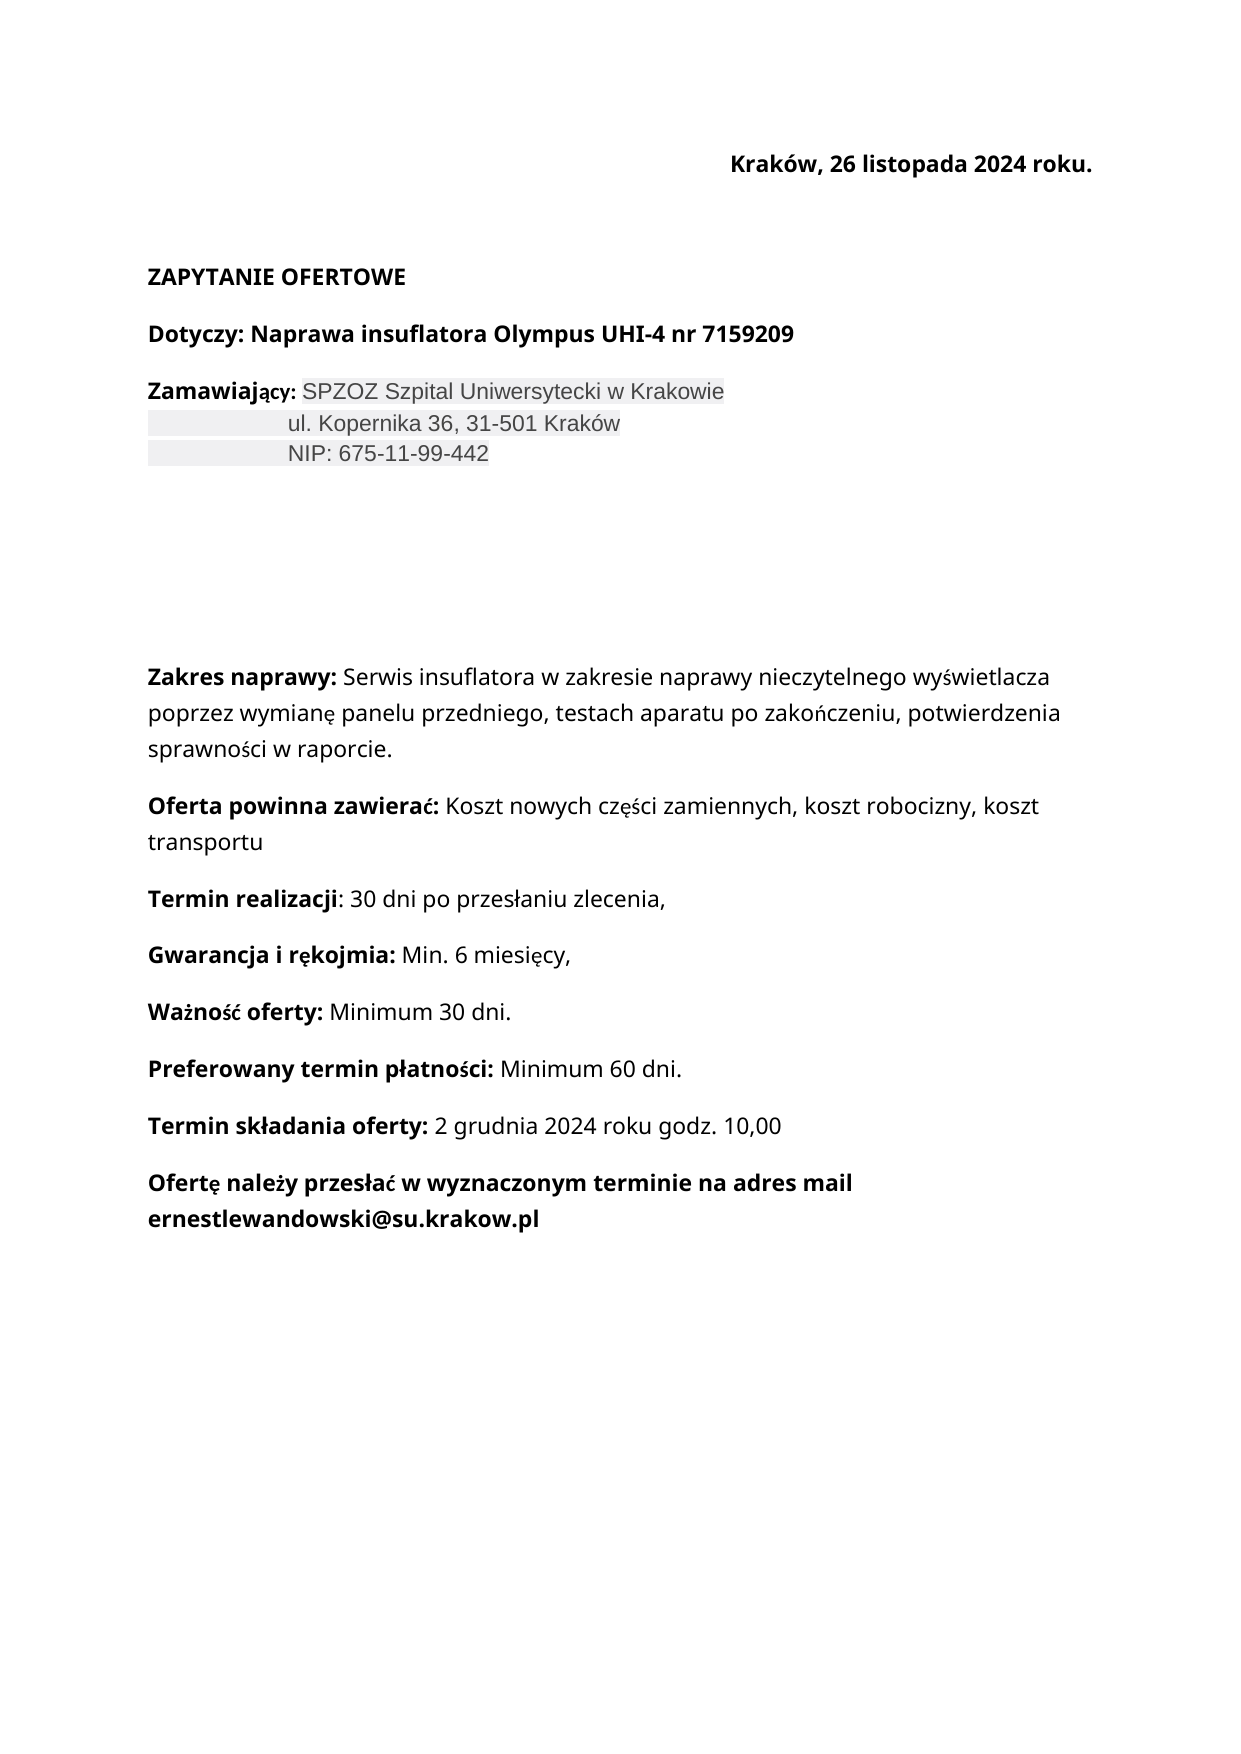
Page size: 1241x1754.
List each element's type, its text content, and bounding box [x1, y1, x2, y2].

text Gwarancja i rękojmia: Min. 6 miesięcy, [148, 939, 1093, 971]
text Preferowany termin płatności: Minimum 60 dni. [148, 1053, 1093, 1084]
text Kraków, 26 listopada 2024 roku. [148, 148, 1093, 179]
text Ofertę należy przesłać w wyznaczonym terminie na adres mail ernestlewandowski@su.krakow.pl [148, 1167, 1093, 1234]
text Ważność oferty: Minimum 30 dni. [148, 996, 1093, 1027]
text Termin realizacji: 30 dni po przesłaniu zlecenia, [148, 883, 1093, 914]
text ZAPYTANIE OFERTOWE [148, 261, 1093, 292]
text Termin składania oferty: 2 grudnia 2024 roku godz. 10,00 [148, 1110, 1093, 1141]
text Zakres naprawy: Serwis insuflatora w zakresie naprawy nieczytelnego wyświetlacza poprzez wymianę panelu przedniego, testach aparatu po zakończeniu, potwierdzenia sprawności w raporcie. [148, 661, 1093, 764]
text Zamawiający: SPZOZ Szpital Uniwersytecki w Krakowie ul. Kopernika 36, 31-501 Kraków NIP: 675-11-99-442 [148, 375, 1093, 466]
text Dotyczy: Naprawa insuflatora Olympus UHI-4 nr 7159209 [148, 318, 1093, 349]
text Oferta powinna zawierać: Koszt nowych części zamiennych, koszt robocizny, koszt transportu [148, 790, 1093, 857]
